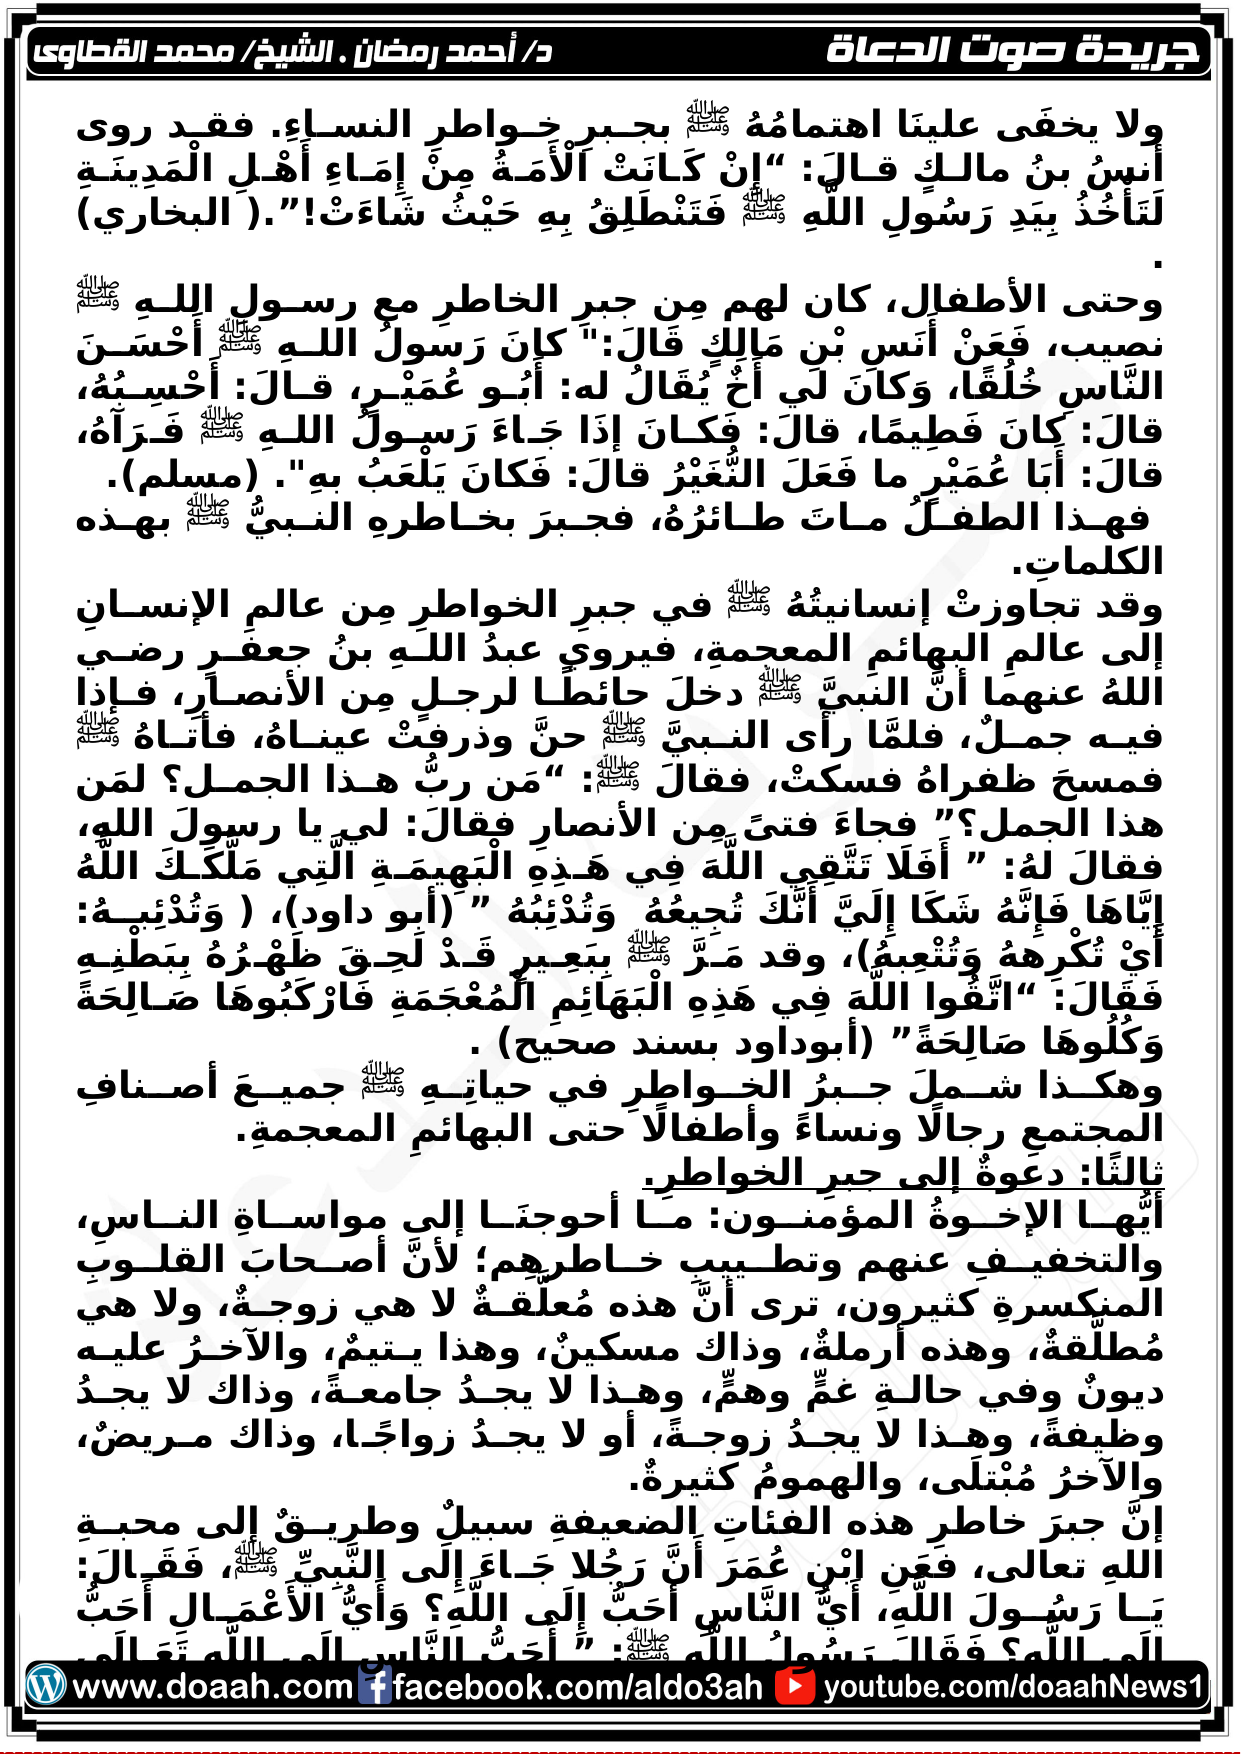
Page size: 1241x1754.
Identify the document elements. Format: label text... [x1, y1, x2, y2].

text وقد تجاوزتْ إنسانيتُهُ ﷺ في جبرِ الخواطرِ مِن عالمِ الإنسانِ إلى عالمِ البهائمِ المعجمةِ، فيروي عبدُ اللهِ بنُ جعفرٍ رضي اللهُ عنهما أنَّ النبيَّ ﷺ دخلَ حائطًا لرجلٍ مِن الأنصارِ، فإذا فيه جملٌ، فلمَّا رأَى النبيَّ ﷺ حنَّ وذرفتْ عيناهُ، فأتاهُ ﷺ فمسحَ ظفراهُ فسكتْ، فقالَ ﷺ: “مَن ربُّ هذا الجمل؟ لمَن هذا الجمل؟” فجاءَ فتىً مِن الأنصارِ فقالَ: لي يا رسولَ اللهِ، فقالَ لهُ: ” أَفَلَا تَتَّقِي اللَّهَ فِي هَذِهِ الْبَهِيمَةِ الَّتِي مَلَّكَكَ اللَّهُ إِيَّاهَا فَإِنَّهُ شَكَا إِلَيَّ أَنَّكَ تُجِيعُهُ ‏‏ وَتُدْئِبُهُ ” (أبو داود)، ( وَتُدْئِبهُ: أَيْ تُكْرِههُ وَتُتْعِبهُ)، وقد مَرَّ ﷺ بِبَعِيرٍ قَدْ لَحِقَ ظَهْرُهُ بِبَطْنِهِ فَقَالَ: “اتَّقُوا اللَّهَ فِي هَذِهِ الْبَهَائِمِ الْمُعْجَمَةِ فَارْكَبُوهَا صَالِحَةً وَكُلُوهَا صَالِحَةً” (أبوداود بسند صحيح) . [75, 583, 1165, 1063]
text ثالثًا: دعوةٌ إلى جبرِ الخواطرِ. [75, 1151, 1165, 1194]
text فهذا الطفلُ ماتَ طائرُهُ، فجبرَ بخاطرهِ النبيُّ ﷺ بهذه الكلماتِ. [75, 496, 1165, 583]
text أيُّها الإخوةُ المؤمنون: ما أحوجنَا إلى مواساةِ الناسِ، والتخفيفِ عنهم وتطييبِ خاطرهِم؛ لأنَّ أصحابَ القلوبِ المنكسرةِ كثيرون، ترى أنَّ هذه مُعلَّقةٌ لا هي زوجةٌ، ولا هي مُطلَّقةٌ، وهذه أرملةٌ، وذاك مسكينٌ، وهذا يتيمٌ، والآخرُ عليه ديونٌ وفي حالةِ غمٍّ وهمٍّ، وهذا لا يجدُ جامعةً، وذاك لا يجدُ وظيفةً، وهذا لا يجدُ زوجةً، أو لا يجدُ زواجًا، وذاك مريضٌ، والآخرُ مُبْتلَى، والهمومُ كثيرةٌ. [75, 1194, 1165, 1500]
text ولا يخفَى علينَا اهتمامُهُ ﷺ بجبرِ خواطرِ النساءِ. فقد روى أنسُ بنُ مالكٍ قالَ: “إِنْ كَانَتْ الْأَمَةُ مِنْ إِمَاءِ أَهْلِ الْمَدِينَةِ لَتَأْخُذُ بِيَدِ رَسُولِ اللَّهِ ﷺ فَتَنْطَلِقُ بِهِ حَيْثُ شَاءَتْ!”.( البخاري) . [75, 103, 1165, 278]
text وهكذا شملَ جبرُ الخواطرِ في حياتِهِ ﷺ جميعَ أصنافِ المجتمعِ رجالًا ونساءً وأطفالًا حتى البهائمِ المعجمةِ. [75, 1063, 1165, 1151]
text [75, 1500, 1165, 1674]
picture [0, 0, 1241, 1752]
text وحتى الأطفال، كان لهم مِن جبرِ الخاطرِ مع رسولِ اللهِ ﷺ نصيب، فَعَنْ أَنَسِ بْنِ مَالِكٍ قَالَ:" كانَ رَسولُ اللهِ ﷺ أَحْسَنَ النَّاسِ خُلُقًا، وَكانَ لي أَخٌ يُقَالُ له: أَبُو عُمَيْرٍ، قالَ: أَحْسِبُهُ، قالَ: كانَ فَطِيمًا، قالَ: فَكانَ إذَا جَاءَ رَسولُ اللهِ ﷺ فَرَآهُ، قالَ: أَبَا عُمَيْرٍ ما فَعَلَ النُّغَيْرُ قالَ: فَكانَ يَلْعَبُ بهِ". (مسلم). [75, 278, 1165, 496]
